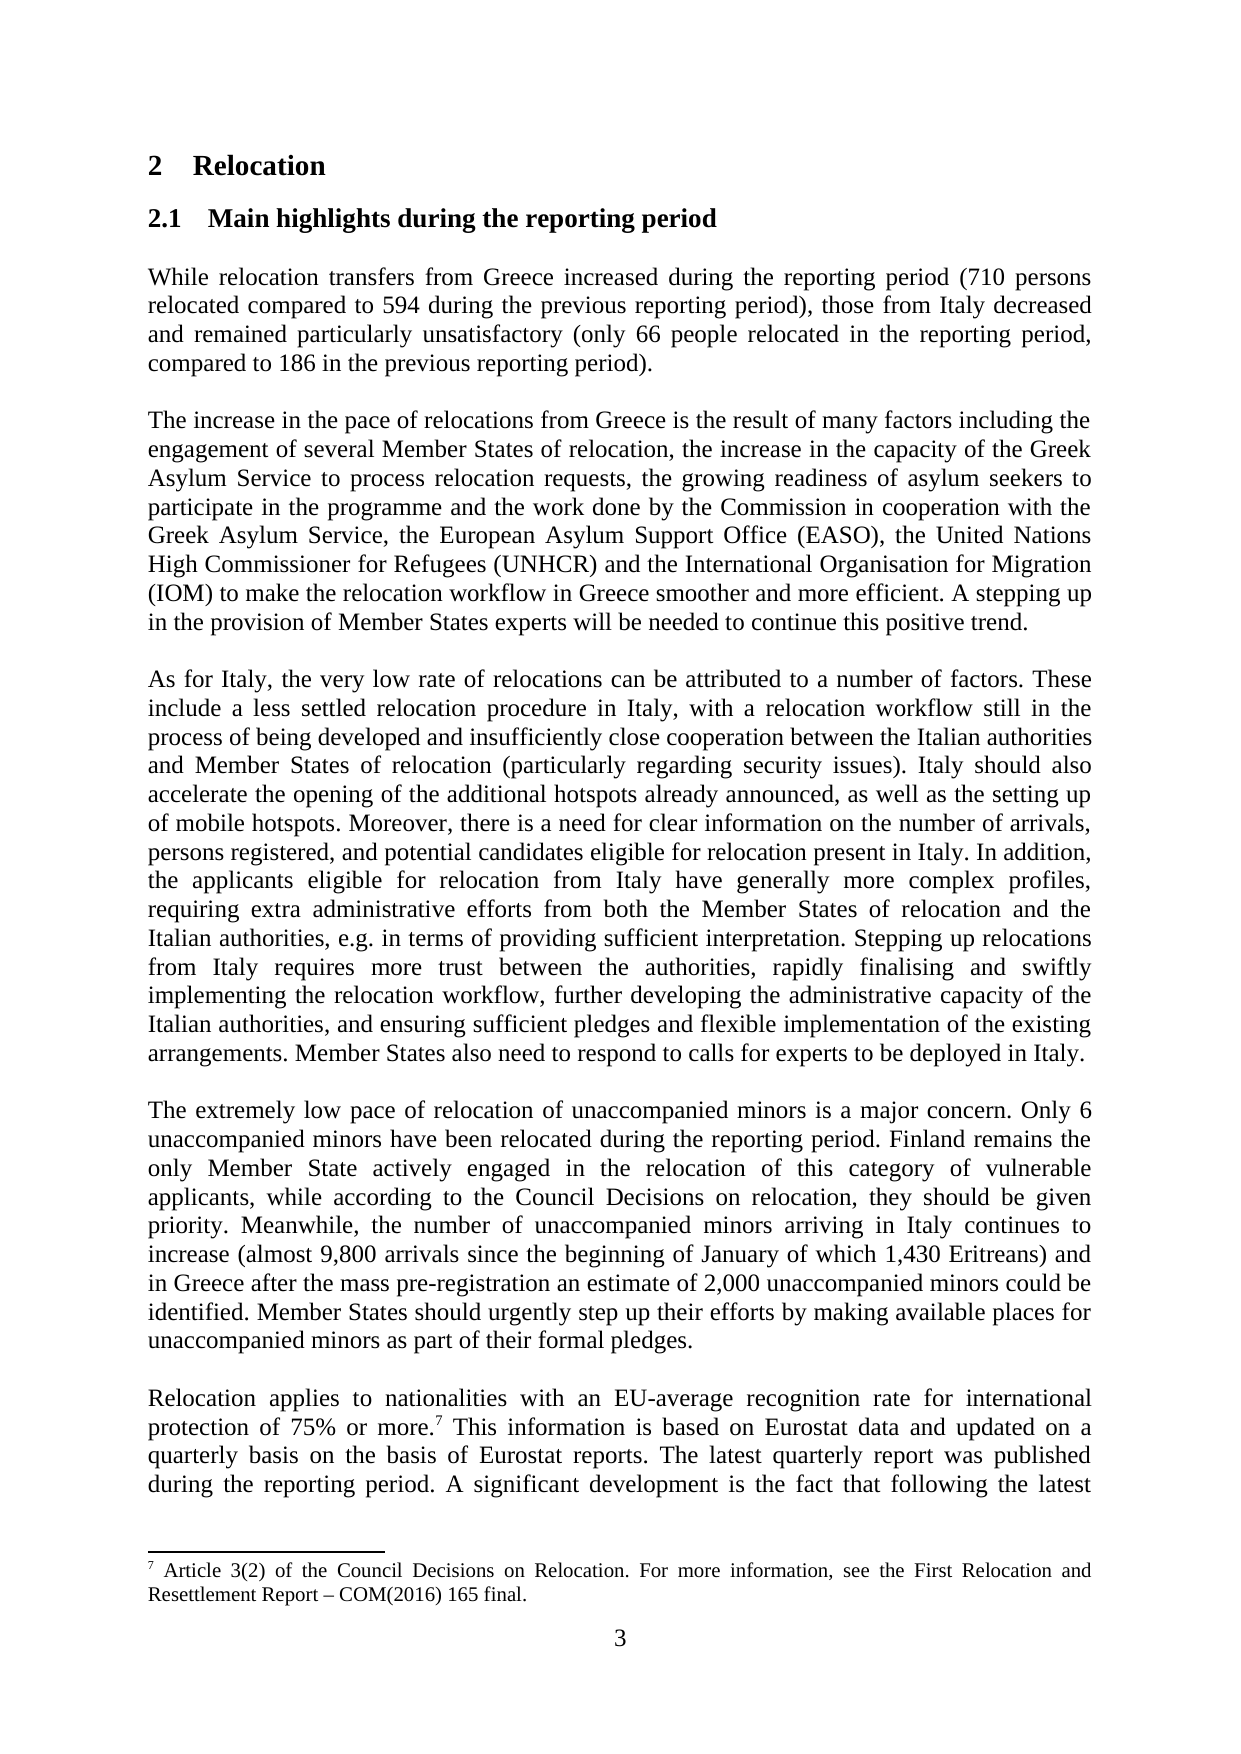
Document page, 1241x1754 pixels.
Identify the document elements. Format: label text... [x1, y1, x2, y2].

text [148, 1383, 1093, 1498]
text The extremely low pace of relocation of unaccompanied minors is a major concern. Only 6 unaccompanied minors have been relocated during the reporting period. Finland remains the only Member State actively engaged in the relocation of this category of vulnerable applicants, while according to the Council Decisions on relocation, they should be given priority. Meanwhile, the number of unaccompanied minors arriving in Italy continues to increase (almost 9,800 arrivals since the beginning of January of which 1,430 Eritreans) and in Greece after the mass pre-registration an estimate of 2,000 unaccompanied minors could be identified. Member States should urgently step up their efforts by making available places for unaccompanied minors as part of their formal pledges. [148, 1096, 1093, 1354]
text The increase in the pace of relocations from Greece is the result of many factors including the engagement of several Member States of relocation, the increase in the capacity of the Greek Asylum Service to process relocation requests, the growing readiness of asylum seekers to participate in the programme and the work done by the Commission in cooperation with the Greek Asylum Service, the European Asylum Support Office (EASO), the United Nations High Commissioner for Refugees (UNHCR) and the International Organisation for Migration (IOM) to make the relocation workflow in Greece smoother and more efficient. A stepping up in the provision of Member States experts will be needed to continue this positive trend. [148, 406, 1093, 636]
text As for Italy, the very low rate of relocations can be attributed to a number of factors. These include a less settled relocation procedure in Italy, with a relocation workflow still in the process of being developed and insufficiently close cooperation between the Italian authorities and Member States of relocation (particularly regarding security issues). Italy should also accelerate the opening of the additional hotspots already announced, as well as the setting up of mobile hotspots. Moreover, there is a need for clear information on the number of arrivals, persons registered, and potential candidates eligible for relocation present in Italy. In addition, the applicants eligible for relocation from Italy have generally more complex profiles, requiring extra administrative efforts from both the Member States of relocation and the Italian authorities, e.g. in terms of providing sufficient interpretation. Stepping up relocations from Italy requires more trust between the authorities, rapidly finalising and swiftly implementing the relocation workflow, further developing the administrative capacity of the Italian authorities, and ensuring sufficient pledges and flexible implementation of the existing arrangements. Member States also need to respond to calls for experts to be deployed in Italy. [148, 664, 1093, 1067]
subtitle Relocation [148, 148, 1093, 181]
subtitle Main highlights during the reporting period [148, 202, 1093, 233]
text While relocation transfers from Greece increased during the reporting period (710 persons relocated compared to 594 during the previous reporting period), those from Italy decreased and remained particularly unsatisfactory (only 66 people relocated in the reporting period, compared to 186 in the previous reporting period). [148, 262, 1093, 377]
